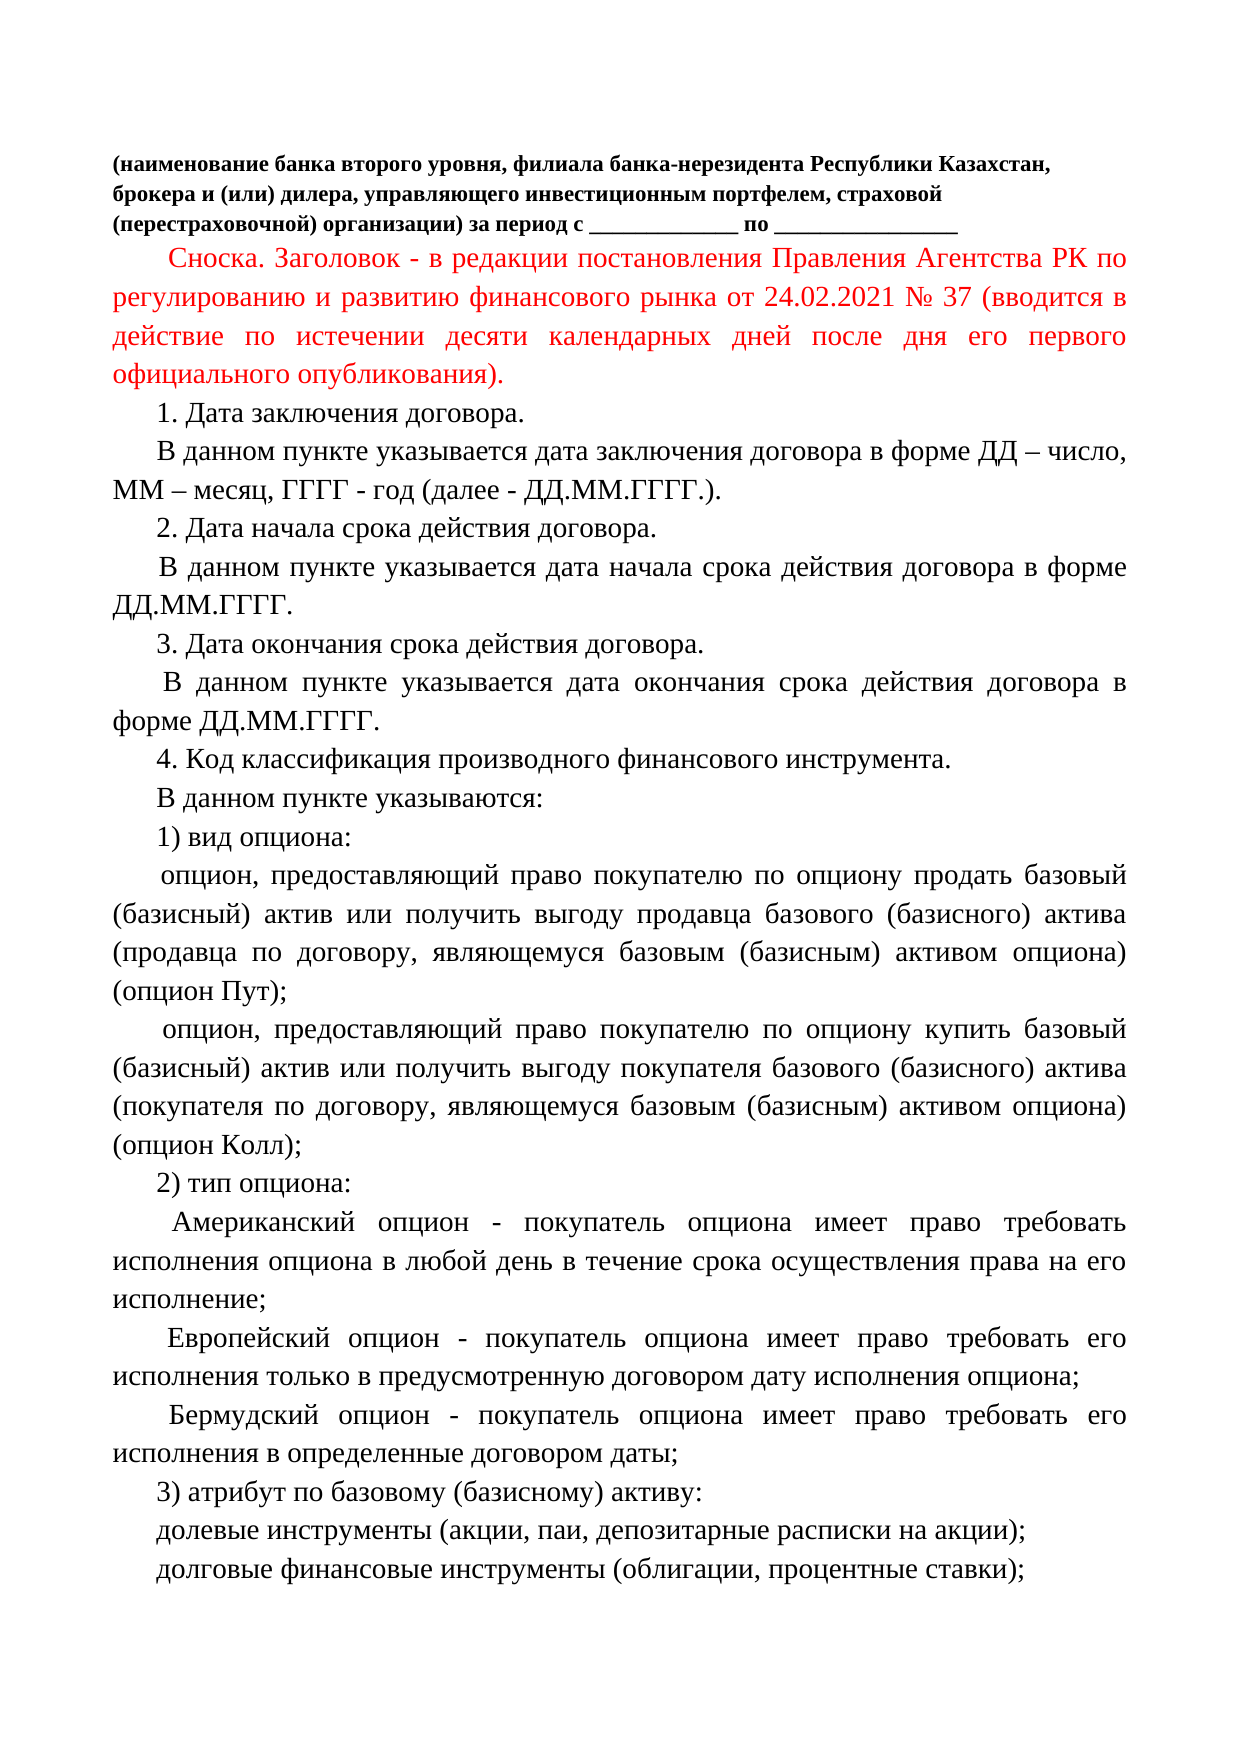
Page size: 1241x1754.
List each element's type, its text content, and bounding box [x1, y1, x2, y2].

text В данном пункте указывается дата начала срока действия договора в форме ДД.ММ.ГГГГ. [112, 549, 1128, 621]
text 4. Код классификация производного финансового инструмента. [112, 742, 1128, 775]
text опцион, предоставляющий право покупателю по опциону купить базовый (базисный) актив или получить выгоду покупателя базового (базисного) актива (покупателя по договору, являющемуся базовым (базисным) активом опциона) (опцион Колл); [112, 1011, 1128, 1161]
text долевые инструменты (акции, паи, депозитарные расписки на акции); [112, 1512, 1128, 1546]
text Европейский опцион - покупатель опциона имеет право требовать его исполнения только в предусмотренную договором дату исполнения опциона; [112, 1320, 1128, 1392]
text 1) вид опциона: [112, 819, 1128, 852]
text долговые финансовые инструменты (облигации, процентные ставки); [112, 1551, 1128, 1584]
text В данном пункте указывается дата окончания срока действия договора в форме ДД.ММ.ГГГГ. [112, 664, 1128, 737]
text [112, 150, 1128, 237]
text 1. Дата заключения договора. [112, 395, 1128, 428]
text 2) тип опциона: [112, 1166, 1128, 1199]
text 3) атрибут по базовому (базисному) активу: [112, 1474, 1128, 1507]
text В данном пункте указываются: [112, 780, 1128, 814]
text 3. Дата окончания срока действия договора. [112, 626, 1128, 659]
text Американский опцион - покупатель опциона имеет право требовать исполнения опциона в любой день в течение срока осуществления права на его исполнение; [112, 1204, 1128, 1315]
text Сноска. Заголовок - в редакции постановления Правления Агентства РК по регулированию и развитию финансового рынка от 24.02.2021 № 37 (вводится в действие по истечении десяти календарных дней после дня его первого официального опубликования). [112, 241, 1128, 390]
text Бермудский опцион - покупатель опциона имеет право требовать его исполнения в определенные договором даты; [112, 1397, 1128, 1469]
text 2. Дата начала срока действия договора. [112, 510, 1128, 544]
text опцион, предоставляющий право покупателю по опциону продать базовый (базисный) актив или получить выгоду продавца базового (базисного) актива (продавца по договору, являющемуся базовым (базисным) активом опциона) (опцион Пут); [112, 857, 1128, 1006]
text В данном пункте указывается дата заключения договора в форме ДД – число, ММ – месяц, ГГГГ - год (далее - ДД.ММ.ГГГГ.). [112, 433, 1128, 505]
